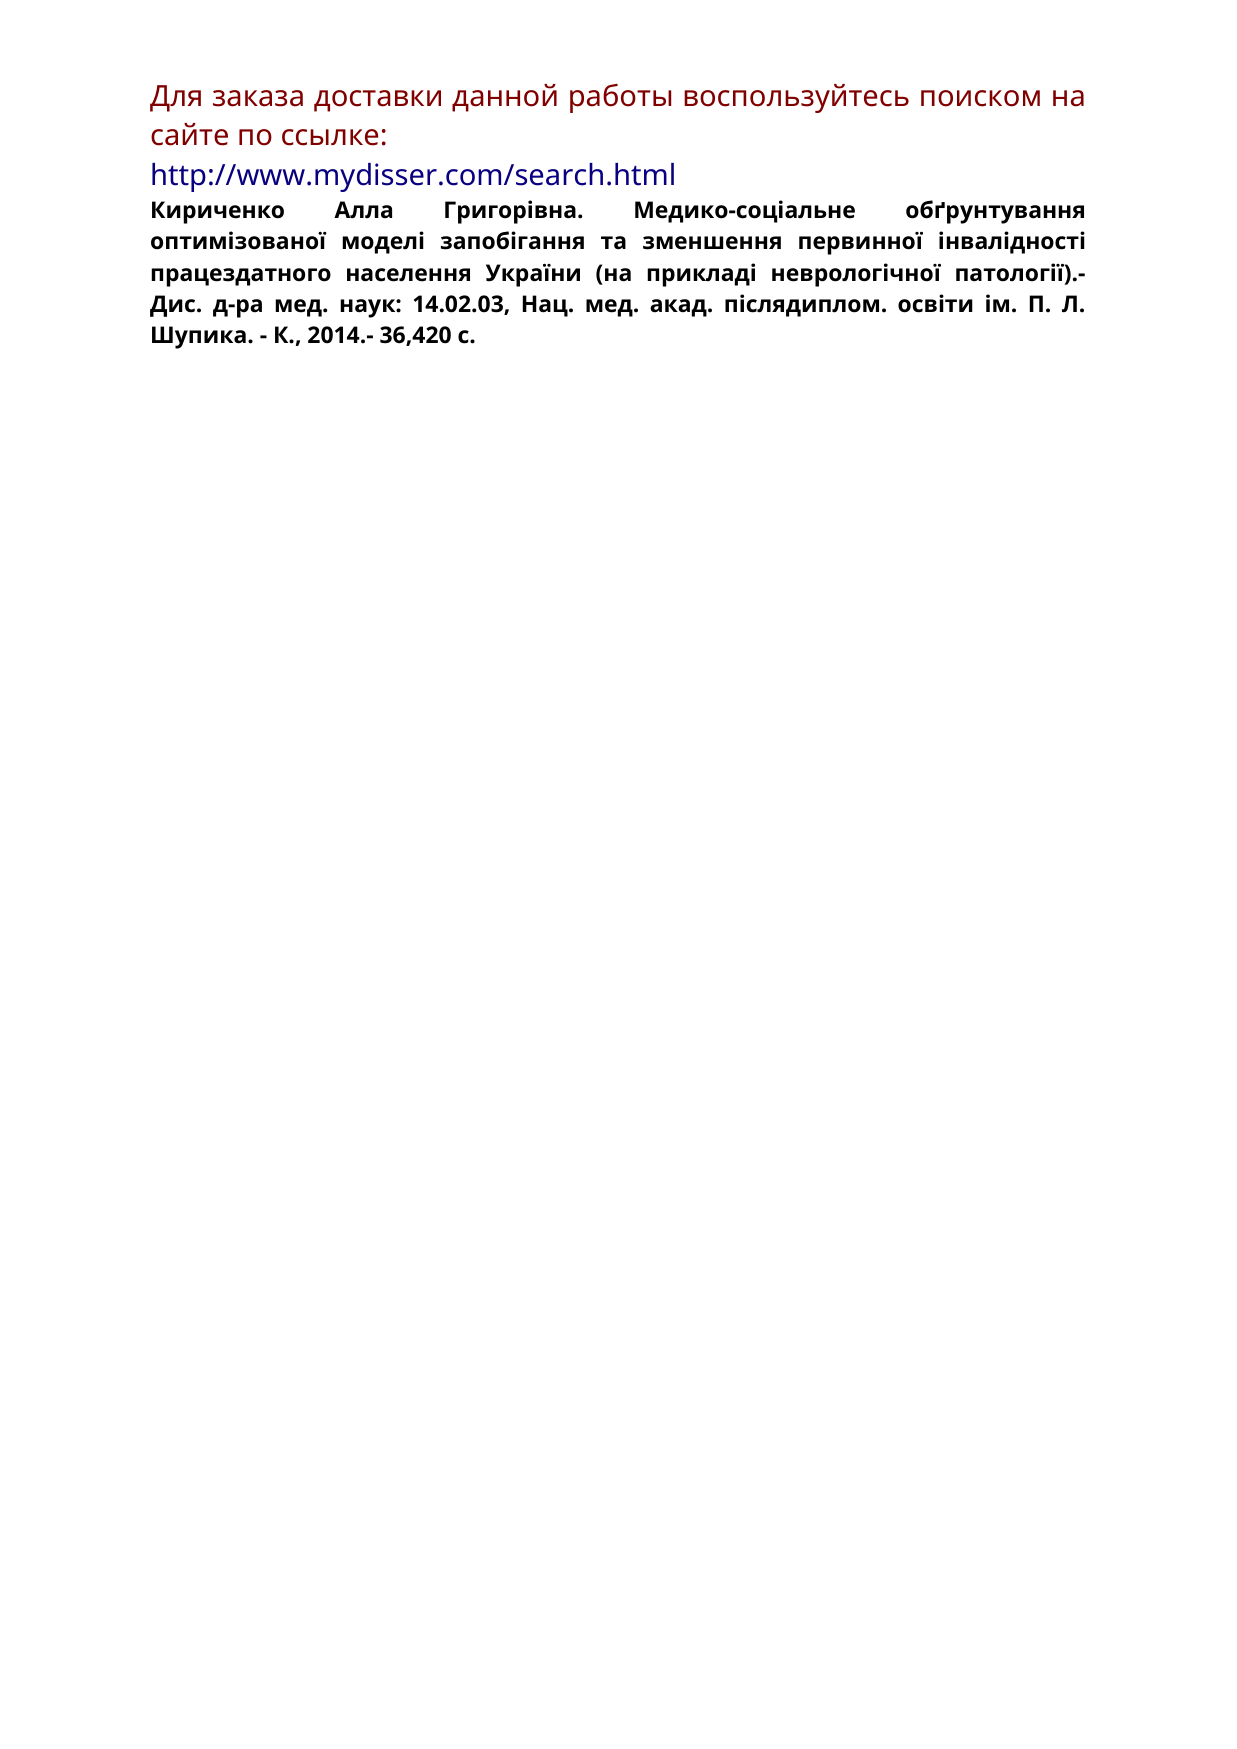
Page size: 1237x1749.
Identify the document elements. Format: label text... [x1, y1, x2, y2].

text Кириченко Алла Григорівна. Медико-соціальне обґрунтування оптимізованої моделі запобігання та зменшення первинної інвалідності працездатного населення України (на прикладі неврологічної патології).- Дис. д-ра мед. наук: 14.02.03, Нац. мед. акад. післядиплом. освіти ім. П. Л. Шупика. - К., 2014.- 36,420 с. [150, 194, 1086, 350]
